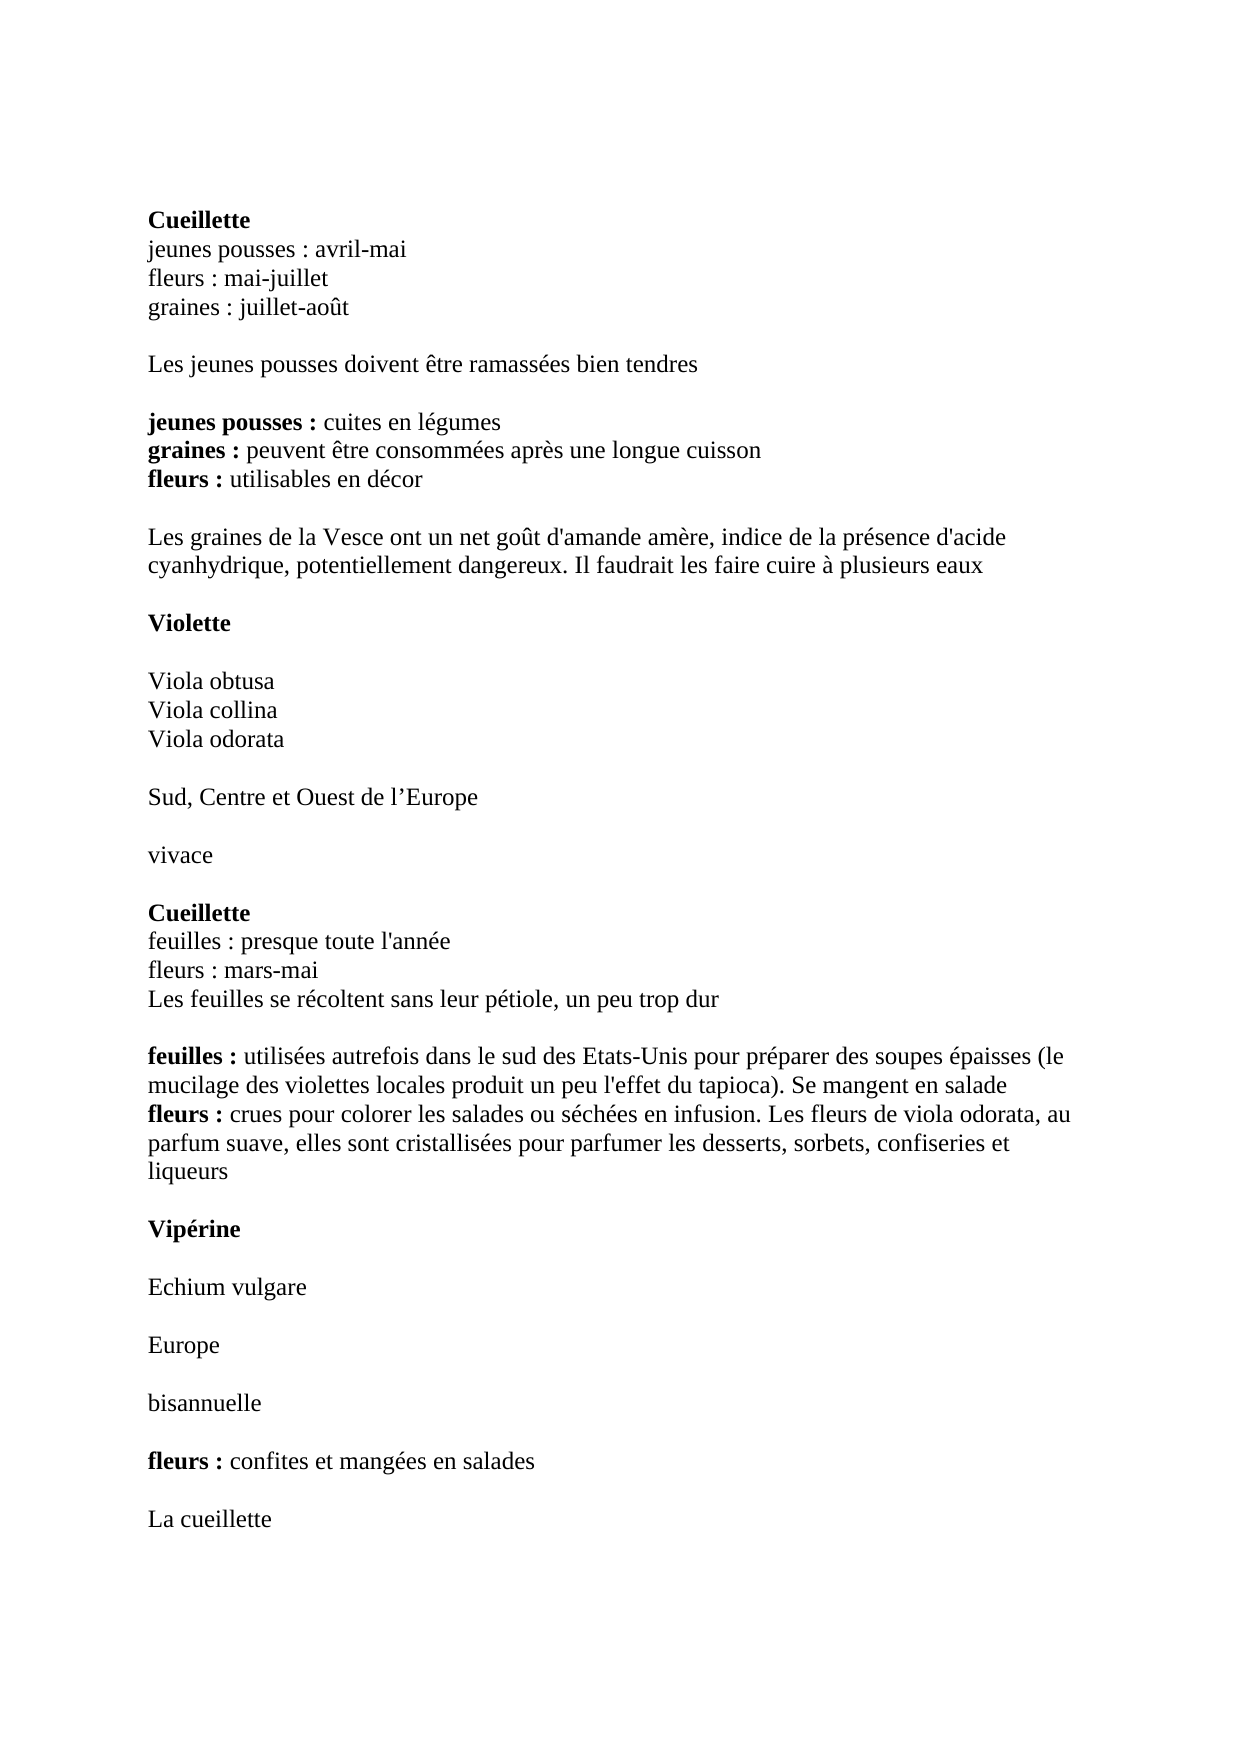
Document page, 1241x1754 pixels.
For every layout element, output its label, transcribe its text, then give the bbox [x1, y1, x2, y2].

text Echium vulgare [148, 1272, 1093, 1301]
text Violette [148, 608, 1093, 637]
text bisannuelle [148, 1388, 1093, 1417]
text Sud, Centre et Ouest de l’Europe [148, 782, 1093, 811]
text vivace [148, 840, 1093, 868]
text Cueillette feuilles : presque toute l'année fleurs : mars-mai Les feuilles se récoltent sans leur pétiole, un peu trop dur feuilles : utilisées autrefois dans le sud des Etats-Unis pour préparer des soupes épaisses (le mucilage des violettes locales produit un peu l'effet du tapioca). Se mangent en salade fleurs : crues pour colorer les salades ou séchées en infusion. Les fleurs de viola odorata, au parfum suave, elles sont cristallisées pour parfumer les desserts, sorbets, confiseries et liqueurs [148, 898, 1093, 1185]
text La cueillette [148, 1504, 1093, 1533]
text Viola obtusa Viola collina Viola odorata [148, 666, 1093, 753]
text Europe [148, 1330, 1093, 1359]
text Vipérine [148, 1214, 1093, 1243]
text fleurs : confites et mangées en salades [148, 1446, 1093, 1475]
text Cueillette jeunes pousses : avril-mai fleurs : mai-juillet graines : juillet-août Les jeunes pousses doivent être ramassées bien tendres jeunes pousses : cuites en légumes graines : peuvent être consommées après une longue cuisson fleurs : utilisables en décor Les graines de la Vesce ont un net goût d'amande amère, indice de la présence d'acide cyanhydrique, potentiellement dangereux. Il faudrait les faire cuire à plusieurs eaux [148, 206, 1093, 579]
